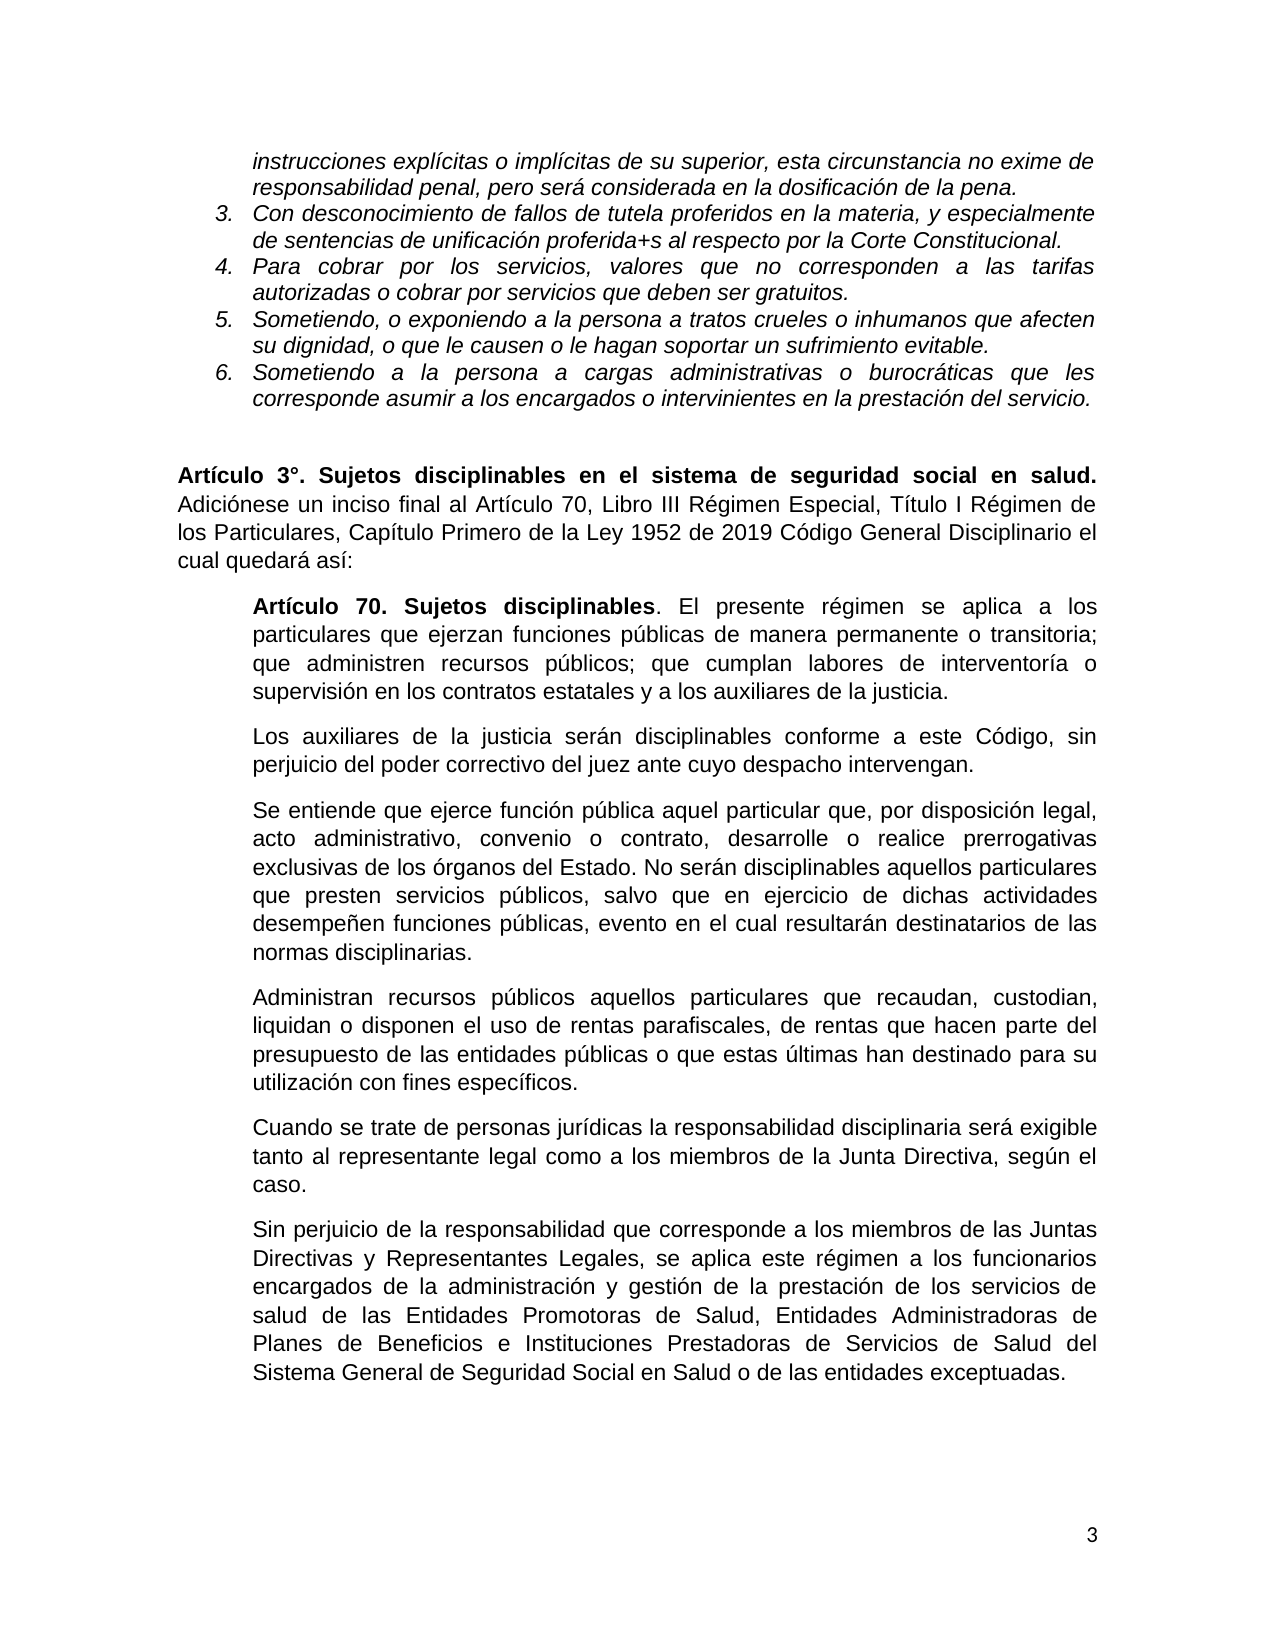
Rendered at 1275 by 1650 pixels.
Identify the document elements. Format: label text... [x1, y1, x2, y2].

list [215, 148, 1098, 200]
text Artículo 3°. Sujetos disciplinables en el sistema de seguridad social en salud. Adiciónese un inciso final al Artículo 70, Libro III Régimen Especial, Título I Régimen de los Particulares, Capítulo Primero de la Ley 1952 de 2019 Código General Disciplinario el cual quedará así: [177, 462, 1098, 574]
list Sometiendo a la persona a cargas administrativas o burocráticas que les corresponde asumir a los encargados o intervinientes en la prestación del servicio. [215, 358, 1098, 411]
text Los auxiliares de la justicia serán disciplinables conforme a este Código, sin perjuicio del poder correctivo del juez ante cuyo despacho intervengan. [252, 723, 1098, 778]
text Cuando se trate de personas jurídicas la responsabilidad disciplinaria será exigible tanto al representante legal como a los miembros de la Junta Directiva, según el caso. [252, 1114, 1098, 1197]
text Se entiende que ejerce función pública aquel particular que, por disposición legal, acto administrativo, convenio o contrato, desarrolle o realice prerrogativas exclusivas de los órganos del Estado. No serán disciplinables aquellos particulares que presten servicios públicos, salvo que en ejercicio de dichas actividades desempeñen funciones públicas, evento en el cual resultarán destinatarios de las normas disciplinarias. [252, 797, 1098, 965]
text Artículo 70. Sujetos disciplinables. El presente régimen se aplica a los particulares que ejerzan funciones públicas de manera permanente o transitoria; que administren recursos públicos; que cumplan labores de interventoría o supervisión en los contratos estatales y a los auxiliares de la justicia. [252, 593, 1098, 704]
list Con desconocimiento de fallos de tutela proferidos en la materia, y especialmente de sentencias de unificación proferida+s al respecto por la Corte Constitucional. [215, 200, 1098, 253]
text Sin perjuicio de la responsabilidad que corresponde a los miembros de las Juntas Directivas y Representantes Legales, se aplica este régimen a los funcionarios encargados de la administración y gestión de la prestación de los servicios de salud de las Entidades Promotoras de Salud, Entidades Administradoras de Planes de Beneficios e Instituciones Prestadoras de Servicios de Salud del Sistema General de Seguridad Social en Salud o de las entidades exceptuadas. [252, 1216, 1098, 1385]
list Sometiendo, o exponiendo a la persona a tratos crueles o inhumanos que afecten su dignidad, o que le causen o le hagan soportar un sufrimiento evitable. [215, 306, 1098, 358]
text Administran recursos públicos aquellos particulares que recaudan, custodian, liquidan o disponen el uso de rentas parafiscales, de rentas que hacen parte del presupuesto de las entidades públicas o que estas últimas han destinado para su utilización con fines específicos. [252, 984, 1098, 1096]
list Para cobrar por los servicios, valores que no corresponden a las tarifas autorizadas o cobrar por servicios que deben ser gratuitos. [215, 253, 1098, 306]
